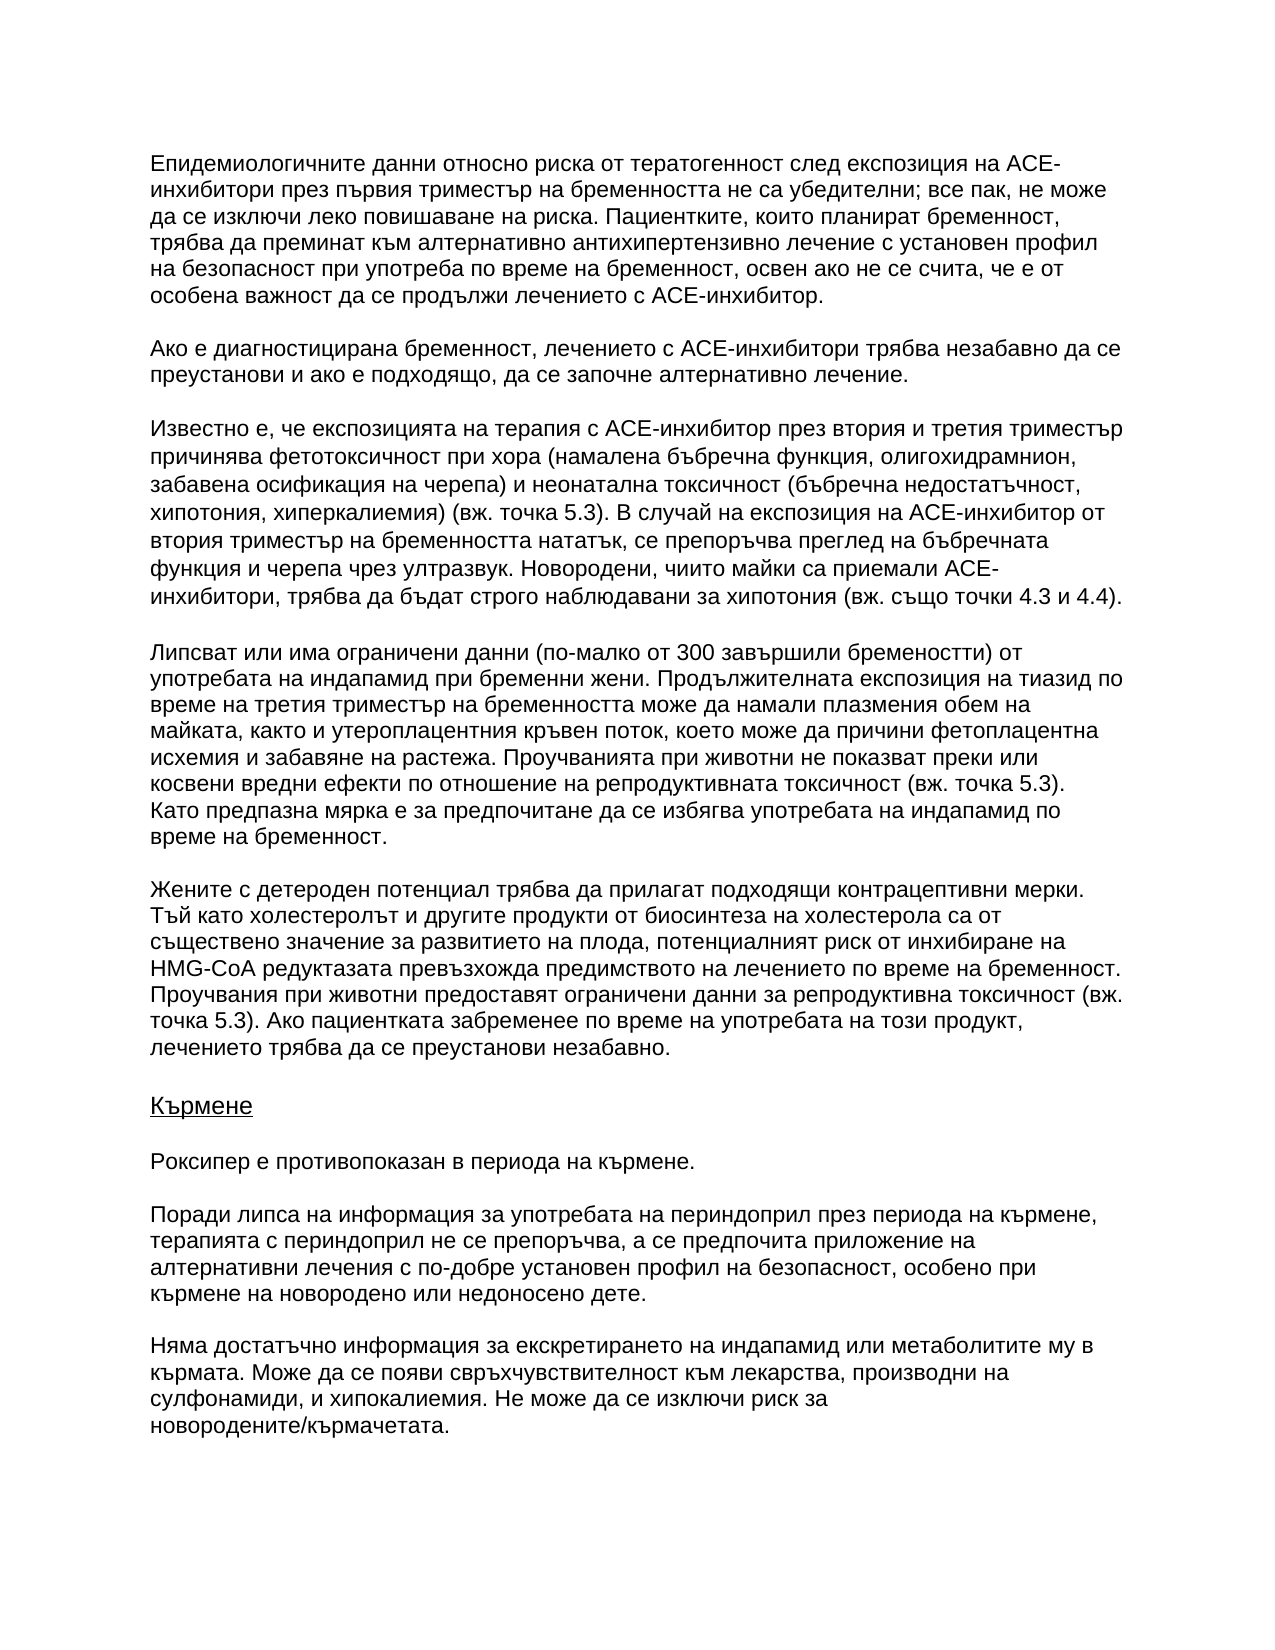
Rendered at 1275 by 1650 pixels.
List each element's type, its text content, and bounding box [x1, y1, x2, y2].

text Ако е диагностицирана бременност, лечението с АСЕ-инхибитори трябва незабавно да се преустанови и ако е подходящо, да се започне алтернативно лечение. [150, 334, 1125, 387]
text Поради липса на информация за употребата на периндоприл през периода на кърмене, терапията с периндоприл не се препоръчва, а се предпочита приложение на алтернативни лечения с по-добре установен профил на безопасност, особено при кърмене на новородено или недоносено дете. [150, 1201, 1125, 1306]
text Няма достатъчно информация за екскретирането на индапамид или метаболитите му в кърмата. Може да се появи свръхчувствителност към лекарства, производни на сулфонамиди, и хипокалиемия. Не може да се изключи риск за новородените/кърмачетата. [150, 1332, 1125, 1438]
text Липсват или има ограничени данни (по-малко от 300 завършили бременостти) от употребата на индапамид при бременни жени. Продължителната експозиция на тиазид по време на третия триместър на бременността може да намали плазмения обем на майката, както и утероплацентния кръвен поток, което може да причини фетоплацентна исхемия и забавяне на растежа. Проучванията при животни не показват преки или косвени вредни ефекти по отношение на репродуктивната токсичност (вж. точка 5.3). [150, 638, 1125, 797]
text Роксипер е противопоказан в периода на кърмене. [150, 1148, 1125, 1174]
text Жените с детероден потенциал трябва да прилагат подходящи контрацептивни мерки. [150, 876, 1125, 902]
text Като предпазна мярка е за предпочитане да се избягва употребата на индапамид по време на бременност. [150, 797, 1125, 849]
text Тъй като холестеролът и другите продукти от биосинтеза на холестерола са от съществено значение за развитието на плода, потенциалният риск от инхибиране на HMG-CoA редуктазата превъзхожда предимството на лечението по време на бременност. Проучвания при животни предоставят ограничени данни за репродуктивна токсичност (вж. точка 5.3). Ако пациентката забременее по време на употребата на този продукт, лечението трябва да се преустанови незабавно. [150, 902, 1125, 1060]
text Епидемиологичните данни относно риска от тератогенност след експозиция на АСЕ-инхибитори през първия триместър на бременността не са убедителни; все пак, не може да се изключи леко повишаване на риска. Пациентките, които планират бременност, трябва да преминат към алтернативно антихипертензивно лечение с установен профил на безопасност при употреба по време на бременност, освен ако не се счита, че е от особена важност да се продължи лечението с АСЕ-инхибитор. [150, 150, 1125, 308]
text Известно е, че експозицията на терапия с АСЕ-инхибитор през втория и третия триместър причинява фетотоксичност при хора (намалена бъбречна функция, олигохидрамнион, забавена осификация на черепа) и неонатална токсичност (бъбречна недостатъчност, хипотония, хиперкалиемия) (вж. точка 5.3). В случай на експозиция на АСЕ-инхибитор от втория триместър на бременността нататък, се препоръчва преглед на бъбречната функция и черепа чрез ултразвук. Новородени, чиито майки са приемали АСЕ-инхибитори, трябва да бъдат строго наблюдавани за хипотония (вж. също точки 4.3 и 4.4). [150, 415, 1125, 609]
subtitle Кърмене [150, 1091, 1125, 1119]
